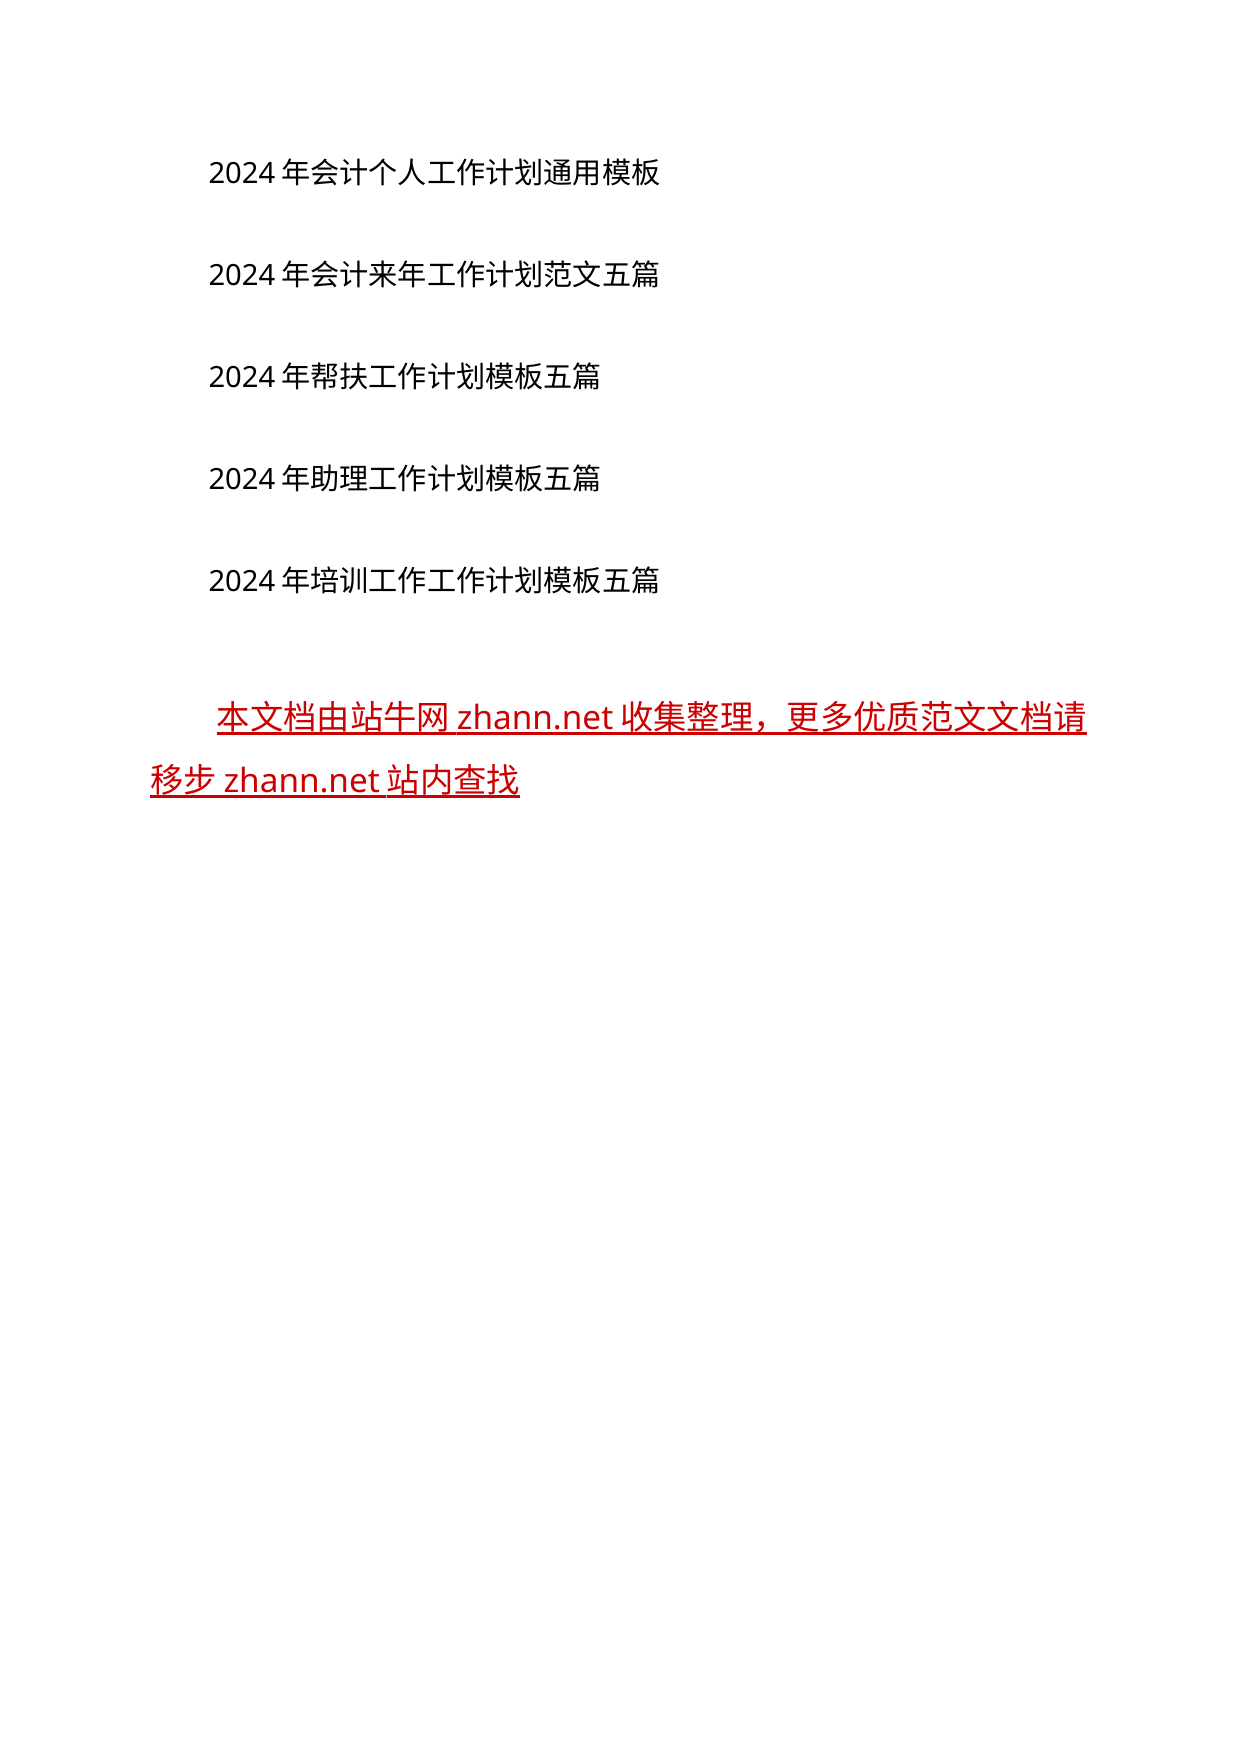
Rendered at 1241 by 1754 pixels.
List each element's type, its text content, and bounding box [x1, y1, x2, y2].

text 2024年助理工作计划模板五篇 [150, 456, 1090, 498]
text 2024年帮扶工作计划模板五篇 [150, 354, 1090, 396]
text 本文档由站牛网zhann.net收集整理，更多优质范文文档请移步zhann.net站内查找 [150, 691, 1090, 802]
text 2024年会计来年工作计划范文五篇 [150, 252, 1090, 294]
text 2024年培训工作工作计划模板五篇 [150, 558, 1090, 600]
text 2024年会计个人工作计划通用模板 [150, 150, 1090, 192]
